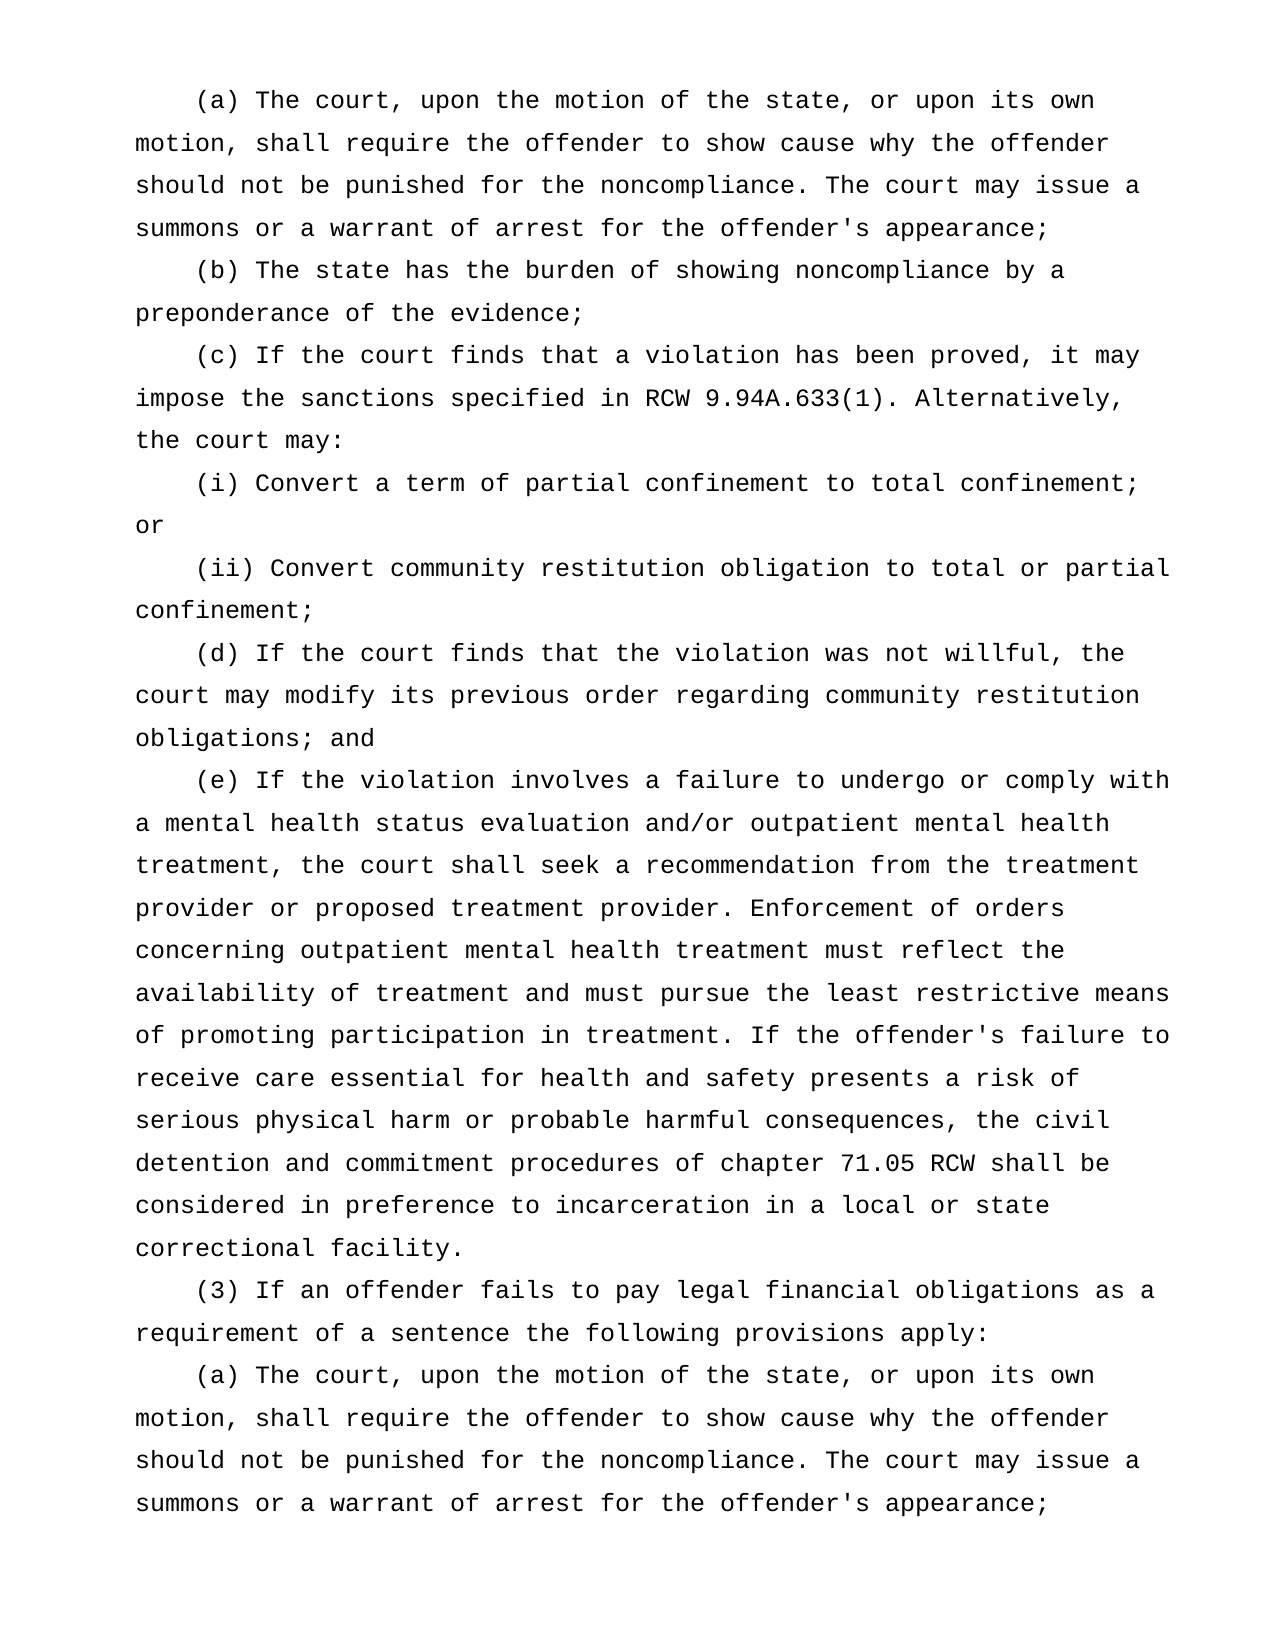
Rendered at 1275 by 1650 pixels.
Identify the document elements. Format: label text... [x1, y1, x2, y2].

text (b) The state has the burden of showing noncompliance by a preponderance of the evidence; [135, 245, 1170, 330]
text (a) The court, upon the motion of the state, or upon its own motion, shall require the offender to show cause why the offender should not be punished for the noncompliance. The court may issue a summons or a warrant of arrest for the offender's appearance; [135, 75, 1170, 245]
text (i) Convert a term of partial confinement to total confinement; or [135, 457, 1170, 542]
text (c) If the court finds that a violation has been proved, it may impose the sanctions specified in RCW 9.94A.633(1). Alternatively, the court may: [135, 330, 1170, 457]
text (a) The court, upon the motion of the state, or upon its own motion, shall require the offender to show cause why the offender should not be punished for the noncompliance. The court may issue a summons or a warrant of arrest for the offender's appearance; [135, 1350, 1170, 1520]
text (e) If the violation involves a failure to undergo or comply with a mental health status evaluation and/or outpatient mental health treatment, the court shall seek a recommendation from the treatment provider or proposed treatment provider. Enforcement of orders concerning outpatient mental health treatment must reflect the availability of treatment and must pursue the least restrictive means of promoting participation in treatment. If the offender's failure to receive care essential for health and safety presents a risk of serious physical harm or probable harmful consequences, the civil detention and commitment procedures of chapter 71.05 RCW shall be considered in preference to incarceration in a local or state correctional facility. [135, 755, 1170, 1265]
text (3) If an offender fails to pay legal financial obligations as a requirement of a sentence the following provisions apply: [135, 1265, 1170, 1350]
text (ii) Convert community restitution obligation to total or partial confinement; [135, 542, 1170, 627]
text (d) If the court finds that the violation was not willful, the court may modify its previous order regarding community restitution obligations; and [135, 627, 1170, 755]
